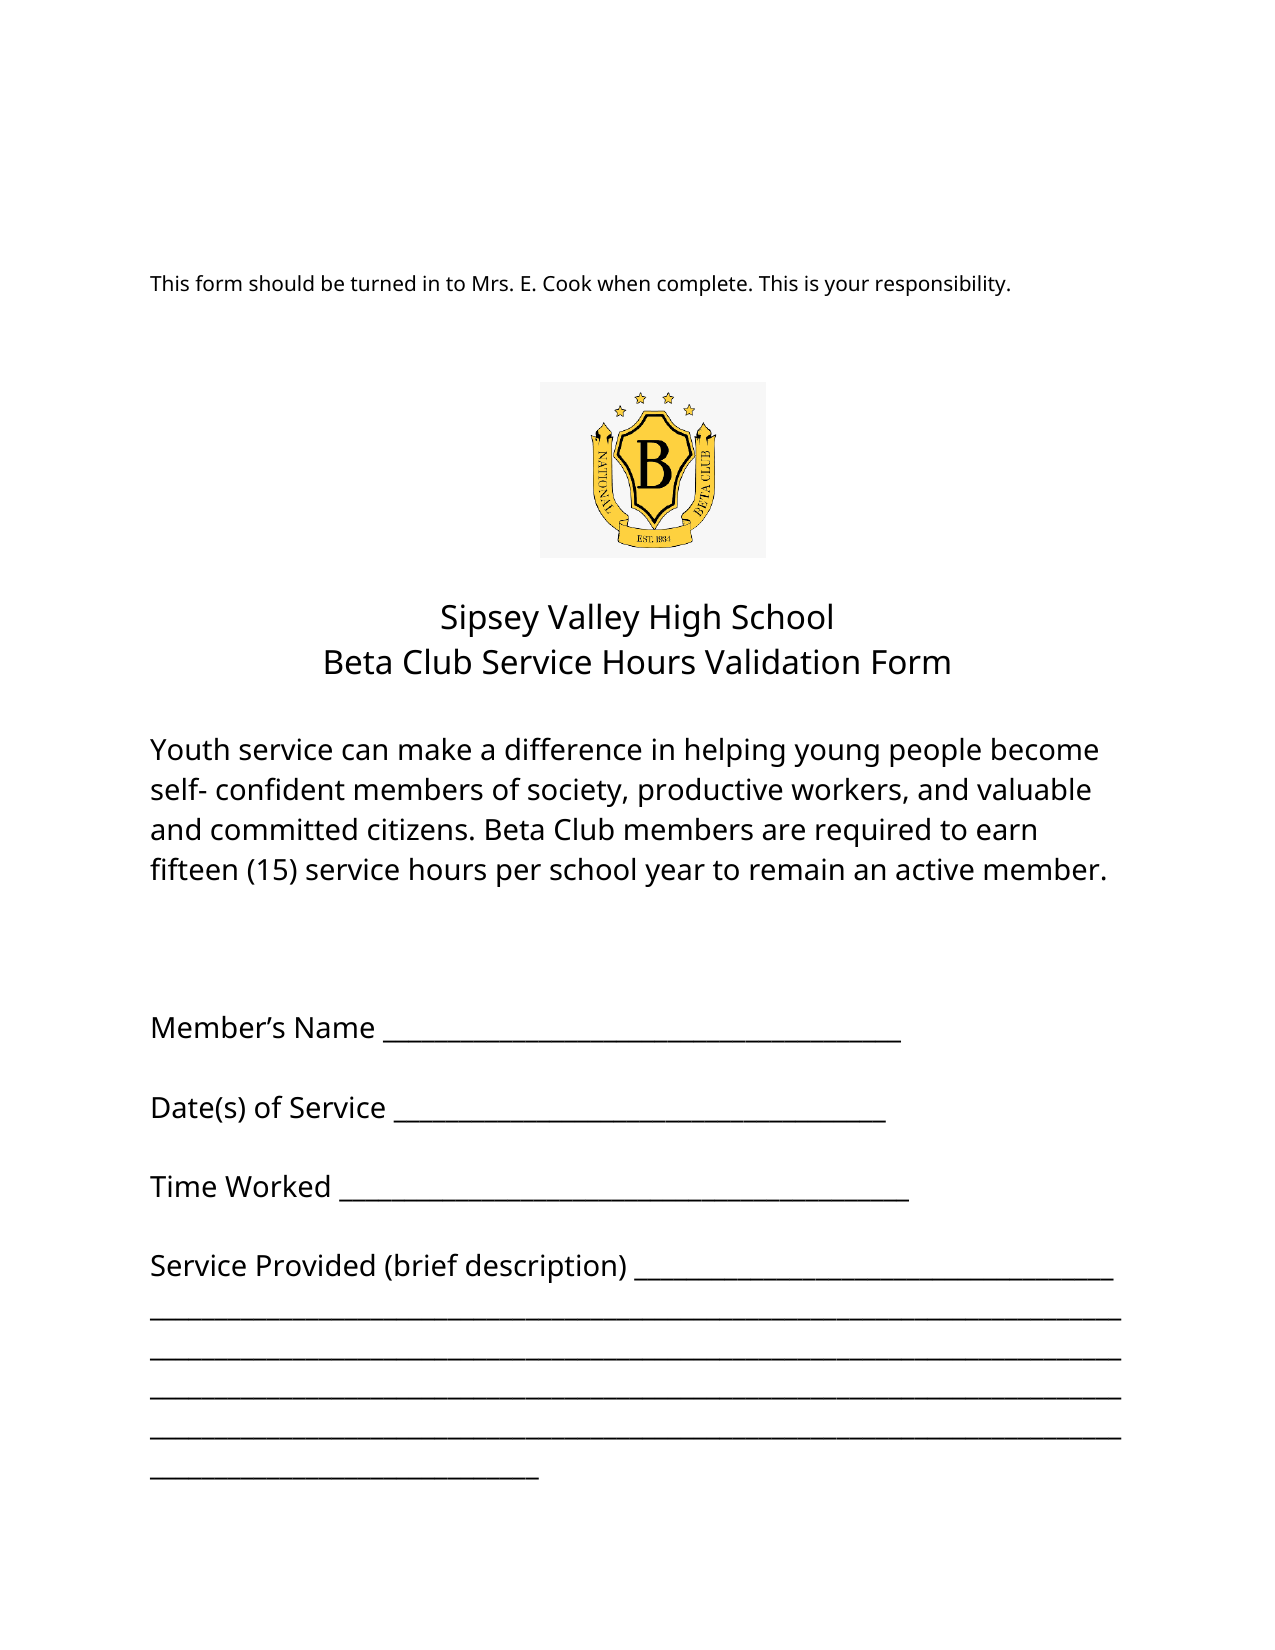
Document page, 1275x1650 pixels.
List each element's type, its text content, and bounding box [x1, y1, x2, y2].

text Youth service can make a difference in helping young people become self- confident members of society, productive workers, and valuable and committed citizens. Beta Club members are required to earn fifteen (15) service hours per school year to remain an active member. [150, 730, 1125, 888]
text Service Provided (brief description) _____________________________________ [150, 1246, 1125, 1285]
text This form should be turned in to Mrs. E. Cook when complete. This is your responsibility. [150, 269, 1125, 297]
text Sipsey Valley High School [150, 593, 1125, 639]
text Time Worked ____________________________________________ [150, 1166, 1125, 1206]
text Member’s Name ________________________________________ [150, 1007, 1125, 1047]
text Date(s) of Service ______________________________________ [150, 1087, 1125, 1127]
text Beta Club Service Hours Validation Form [150, 639, 1125, 684]
text __________________________________________________________________________________________________________________________________________________________________________________________________________________________________________________________________________________________________________________________________________ [150, 1285, 1125, 1484]
picture [540, 382, 766, 558]
